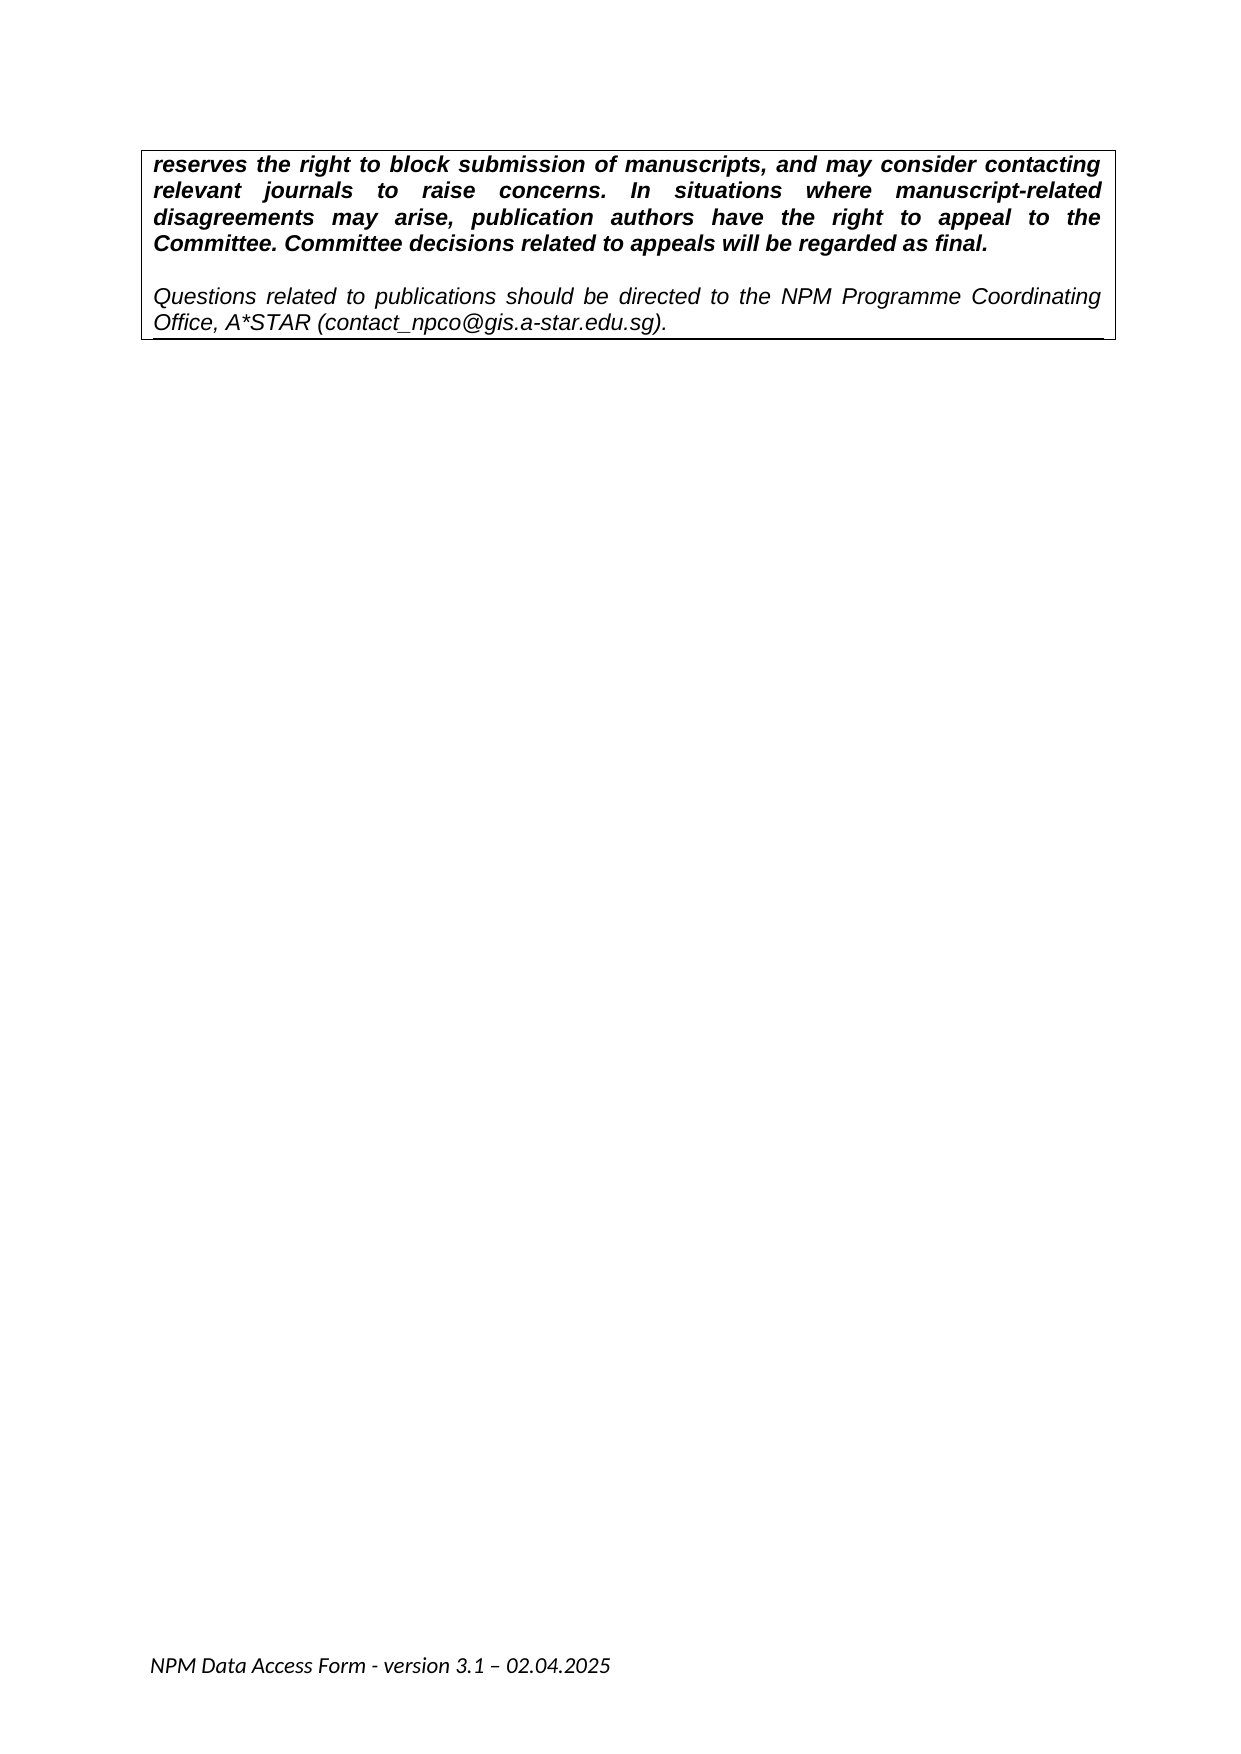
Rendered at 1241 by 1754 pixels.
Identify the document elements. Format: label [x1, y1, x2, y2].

table_cell [142, 151, 1115, 339]
